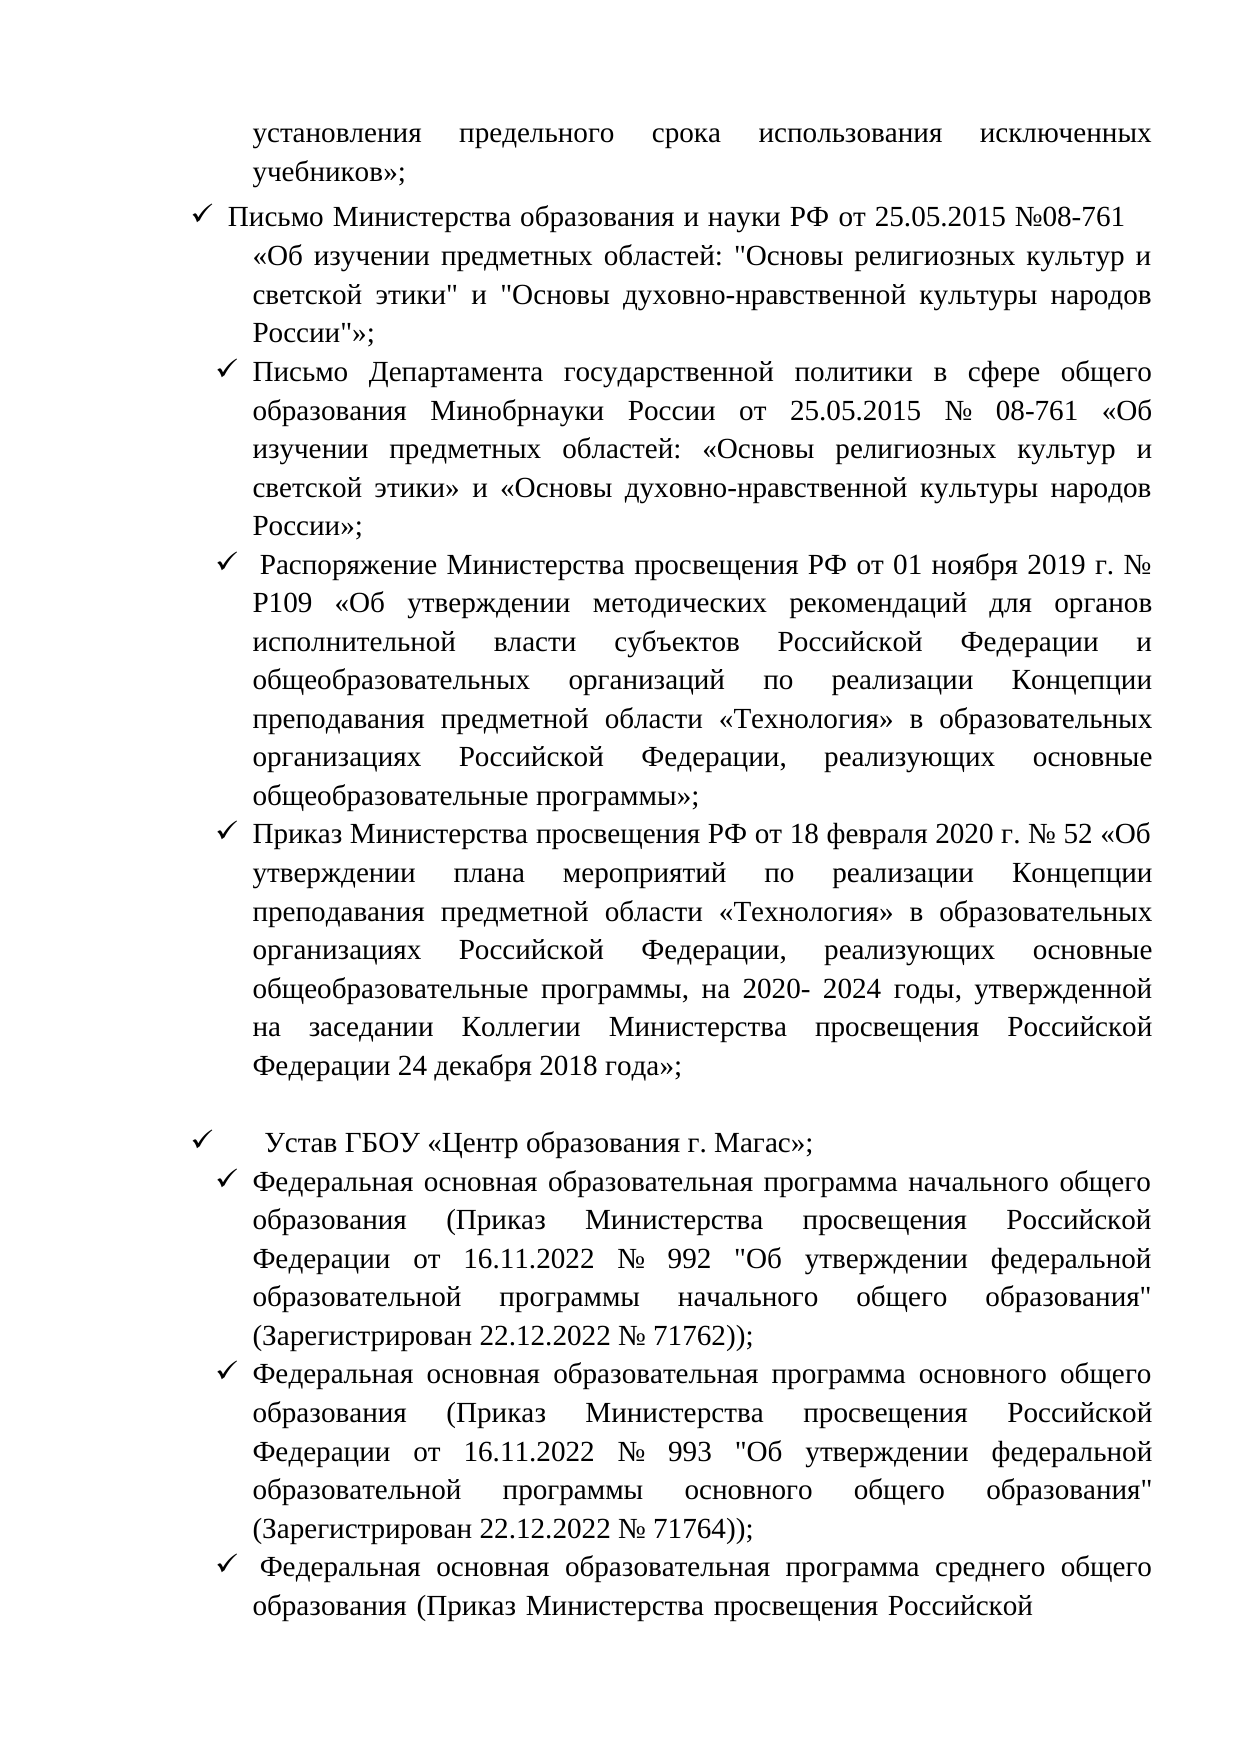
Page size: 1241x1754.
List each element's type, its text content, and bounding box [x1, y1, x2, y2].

list Письмо Министерства образования и науки РФ от 25.05.2015 №08-761 [190, 199, 1184, 233]
list Приказ Министерства просвещения РФ от 18 февраля 2020 г. № 52 «Об утверждении плана мероприятий по реализации Концепции преподавания предметной области «Технология» в образовательных организациях Российской Федерации, реализующих основные общеобразовательные программы, на 2020- 2024 годы, утвержденной на заседании Коллегии Министерства просвещения Российской Федерации 24 декабря 2018 года»; [215, 817, 1152, 1082]
list Письмо Департамента государственной политики в сфере общего образования Минобрнауки России от 25.05.2015 № 08-761 «Об изучении предметных областей: «Основы религиозных культур и светской этики» и «Основы духовно-нравственной культуры народов России»; [215, 354, 1152, 542]
list Устав ГБОУ «Центр образования г. Магас»; [190, 1125, 1184, 1159]
list Федеральная основная образовательная программа основного общего образования (Приказ Министерства просвещения Российской Федерации от 16.11.2022 № 993 "Об утверждении федеральной образовательной программы основного общего образования" (Зарегистрирован 22.12.2022 № 71764)); [215, 1357, 1152, 1544]
list Федеральная основная образовательная программа среднего общего образования (Приказ Министерства просвещения Российской [215, 1549, 1152, 1622]
text «Об изучении предметных областей: "Основы религиозных культур и светской этики" и "Основы духовно-нравственной культуры народов России"»; [252, 238, 1152, 349]
text установления предельного срока использования исключенных учебников»; [252, 115, 1152, 187]
list Федеральная основная образовательная программа начального общего образования (Приказ Министерства просвещения Российской Федерации от 16.11.2022 № 992 "Об утверждении федеральной образовательной программы начального общего образования" (Зарегистрирован 22.12.2022 № 71762)); [215, 1164, 1152, 1352]
list Распоряжение Министерства просвещения РФ от 01 ноября 2019 г. № Р109 «Об утверждении методических рекомендаций для органов исполнительной власти субъектов Российской Федерации и общеобразовательных организаций по реализации Концепции преподавания предметной области «Технология» в образовательных организациях Российской Федерации, реализующих основные общеобразовательные программы»; [215, 547, 1152, 812]
